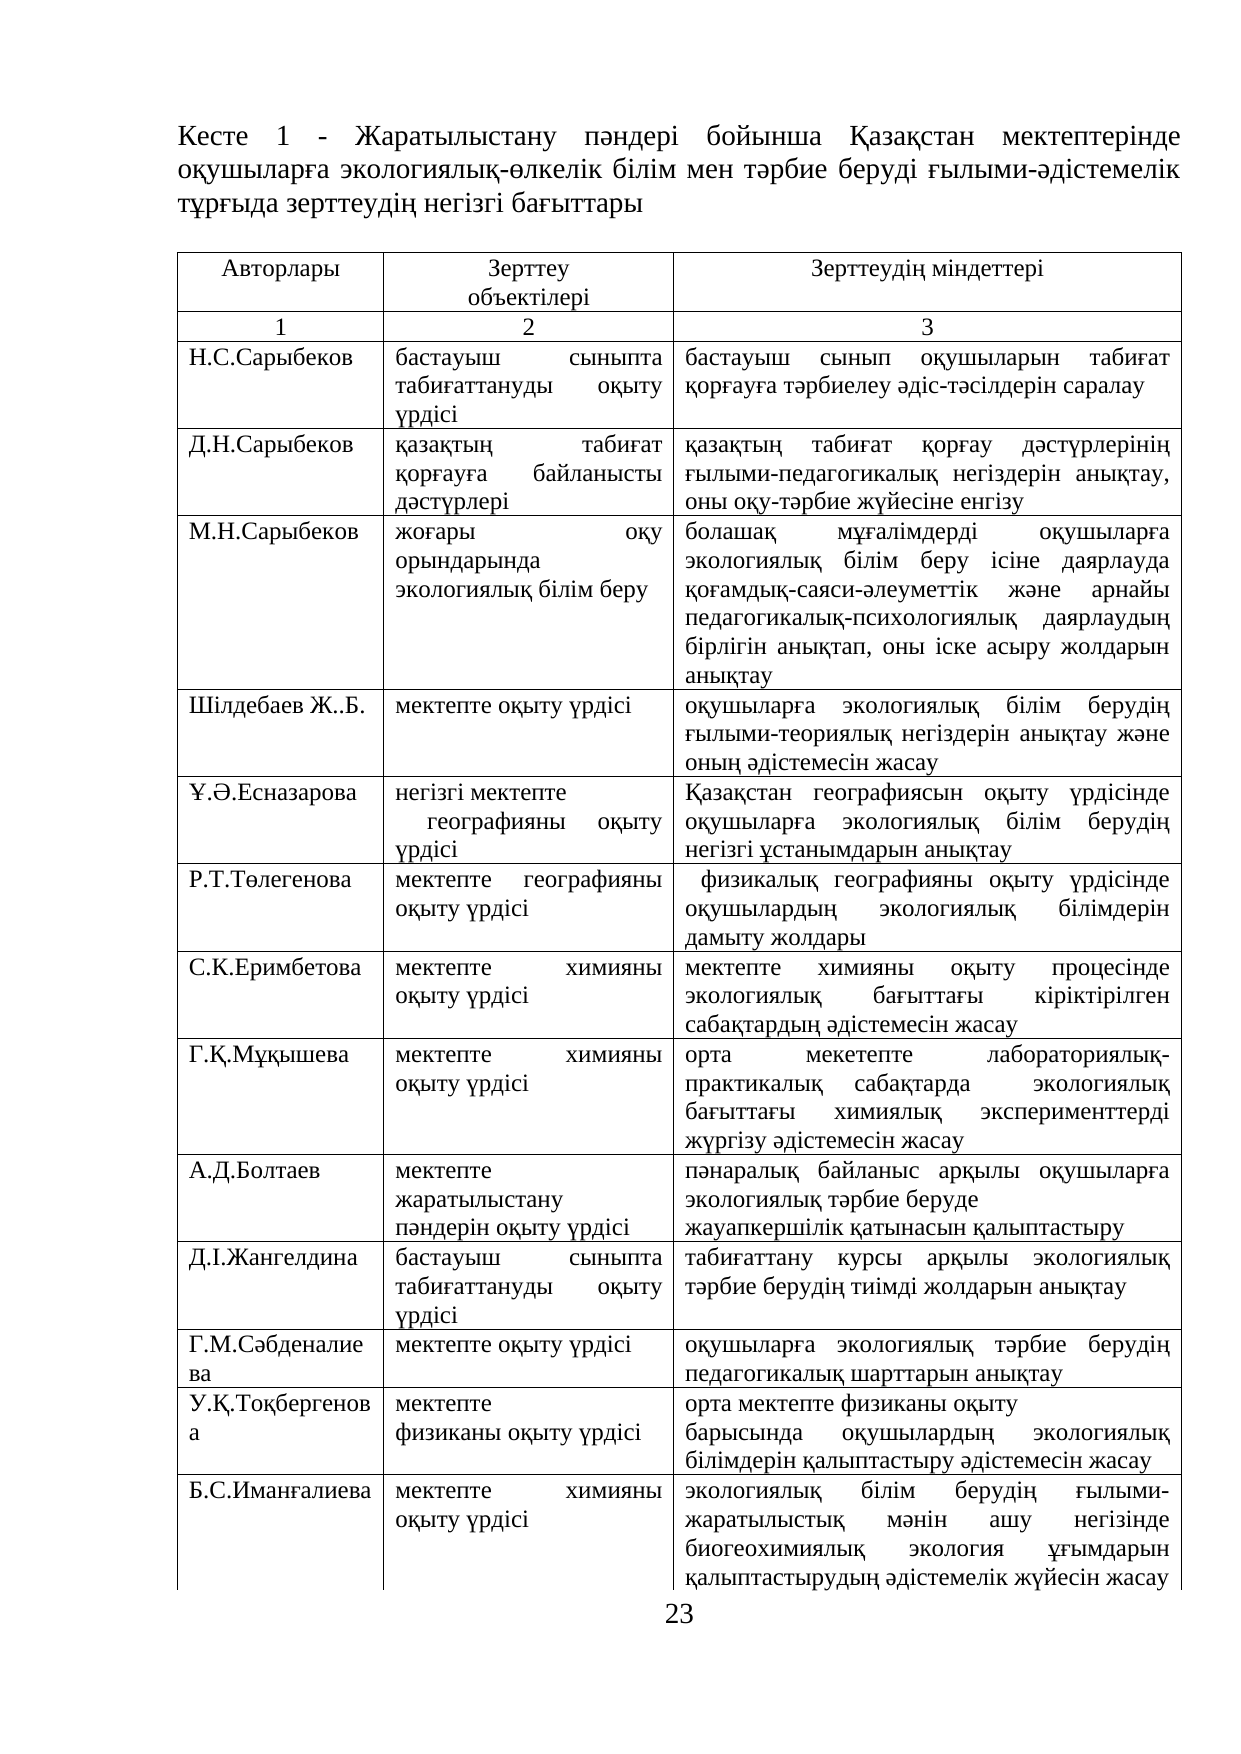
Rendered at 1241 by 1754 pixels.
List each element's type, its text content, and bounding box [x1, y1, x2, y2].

table_cell мектепте химияны оқыту процесінде экологиялық бағыттағы кіріктірілген сабақтардың әдістемесін жасау [674, 952, 1181, 1038]
text Кесте 1 - Жаратылыстану пәндері бойынша Қазақстан мектептерінде оқушыларға экологиялық-өлкелік білім мен тәрбие беруді ғылыми-әдістемелік тұрғыда зерттеудің негізгі бағыттары [177, 118, 1181, 219]
table_cell қазақтың табиғат қорғау дәстүрлерінің ғылыми-педагогикалық негіздерін анықтау, оны оқу-тәрбие жүйесіне енгізу [674, 429, 1181, 515]
table_cell Г.М.Сәбденалиева [178, 1330, 383, 1387]
table_cell мектепте физиканы оқыту үрдісі [384, 1388, 673, 1474]
table_cell мектепте оқыту үрдісі [384, 690, 673, 776]
table_header Зерттеудің міндеттері [674, 253, 1181, 311]
table_cell оқушыларға экологиялық білім берудің ғылыми-теориялық негіздерін анықтау және оның әдістемесін жасау [674, 690, 1181, 776]
table_cell Д.І.Жангелдина [178, 1242, 383, 1328]
table_cell бастауыш сынып оқушыларын табиғат қорғауға тәрбиелеу әдіс-тәсілдерін саралау [674, 342, 1181, 428]
table_cell болашақ мұғалімдерді оқушыларға экологиялық білім беру ісіне даярлауда қоғамдық-саяси-әлеуметтік және арнайы педагогикалық-психологиялық даярлаудың бірлігін анықтап, оны іске асыру жолдарын анықтау [674, 516, 1181, 689]
table_cell орта мектепте физиканы оқыту барысында оқушылардың экологиялық білімдерін қалыптастыру әдістемесін жасау [674, 1388, 1181, 1474]
table_cell 3 [674, 312, 1181, 341]
table_cell У.Қ.Тоқбергенова [178, 1388, 383, 1474]
table_cell мектепте химияны оқыту үрдісі [384, 1039, 673, 1154]
table_cell Р.Т.Төлегенова [178, 864, 383, 951]
table_cell оқушыларға экологиялық тәрбие берудің педагогикалық шарттарын анықтау [674, 1330, 1181, 1387]
table_cell орта мекетепте лабораториялық-практикалық сабақтарда экологиялық бағыттағы химиялық эксперименттерді жүргізу әдістемесін жасау [674, 1039, 1181, 1154]
table_cell негізгі мектепте географияны оқыту үрдісі [384, 777, 673, 863]
table_cell пәнаралық байланыс арқылы оқушыларға экологиялық тәрбие беруде жауапкершілік қатынасын қалыптастыру [674, 1155, 1181, 1241]
table_cell физикалық географияны оқыту үрдісінде оқушылардың экологиялық білімдерін дамыту жолдары [674, 864, 1181, 951]
table_header Зерттеу объектілері [384, 253, 673, 311]
table_cell мектепте химияны оқыту үрдісі [384, 952, 673, 1038]
table_cell Қазақстан географиясын оқыту үрдісінде оқушыларға экологиялық білім берудің негізгі ұстанымдарын анықтау [674, 777, 1181, 863]
table_cell М.Н.Сарыбеков [178, 516, 383, 689]
table_cell С.К.Еримбетова [178, 952, 383, 1038]
table_header Авторлары [178, 253, 383, 311]
table_cell Г.Қ.Мұқышева [178, 1039, 383, 1154]
table_cell мектепте химияны оқыту үрдісі [384, 1475, 673, 1590]
table_cell қазақтың табиғат қорғауға байланысты дәстүрлері [384, 429, 673, 515]
table_cell Б.С.Иманғалиева [178, 1475, 383, 1590]
table_cell А.Д.Болтаев [178, 1155, 383, 1241]
table_cell экологиялық бiлiм берудiң ғылыми-жаратылыстық мәнiн ашу негiзiнде биогеохимиялық экология ұғымдарын қалыптастырудың әдiстемелiк жүйесiн жасау [674, 1475, 1181, 1590]
table_cell Шілдебаев Ж..Б. [178, 690, 383, 776]
table_cell мектепте географияны оқыту үрдісі [384, 864, 673, 951]
table_cell бастауыш сыныпта табиғаттануды оқыту үрдісі [384, 342, 673, 428]
table_cell 1 [178, 312, 383, 341]
table_cell бастауыш сыныпта табиғаттануды оқыту үрдісі [384, 1242, 673, 1328]
table_cell Н.С.Сарыбеков [178, 342, 383, 428]
table_cell 2 [384, 312, 673, 341]
table_cell жоғары оқу орындарында экологиялық білім беру [384, 516, 673, 689]
table_cell табиғаттану курсы арқылы экологиялық тәрбие берудің тиімді жолдарын анықтау [674, 1242, 1181, 1328]
table_cell Д.Н.Сарыбеков [178, 429, 383, 515]
table_cell мектепте оқыту үрдісі [384, 1330, 673, 1387]
table_cell мектепте жаратылыстану пәндерін оқыту үрдісі [384, 1155, 673, 1241]
table_cell Ұ.Ә.Есназарова [178, 777, 383, 863]
